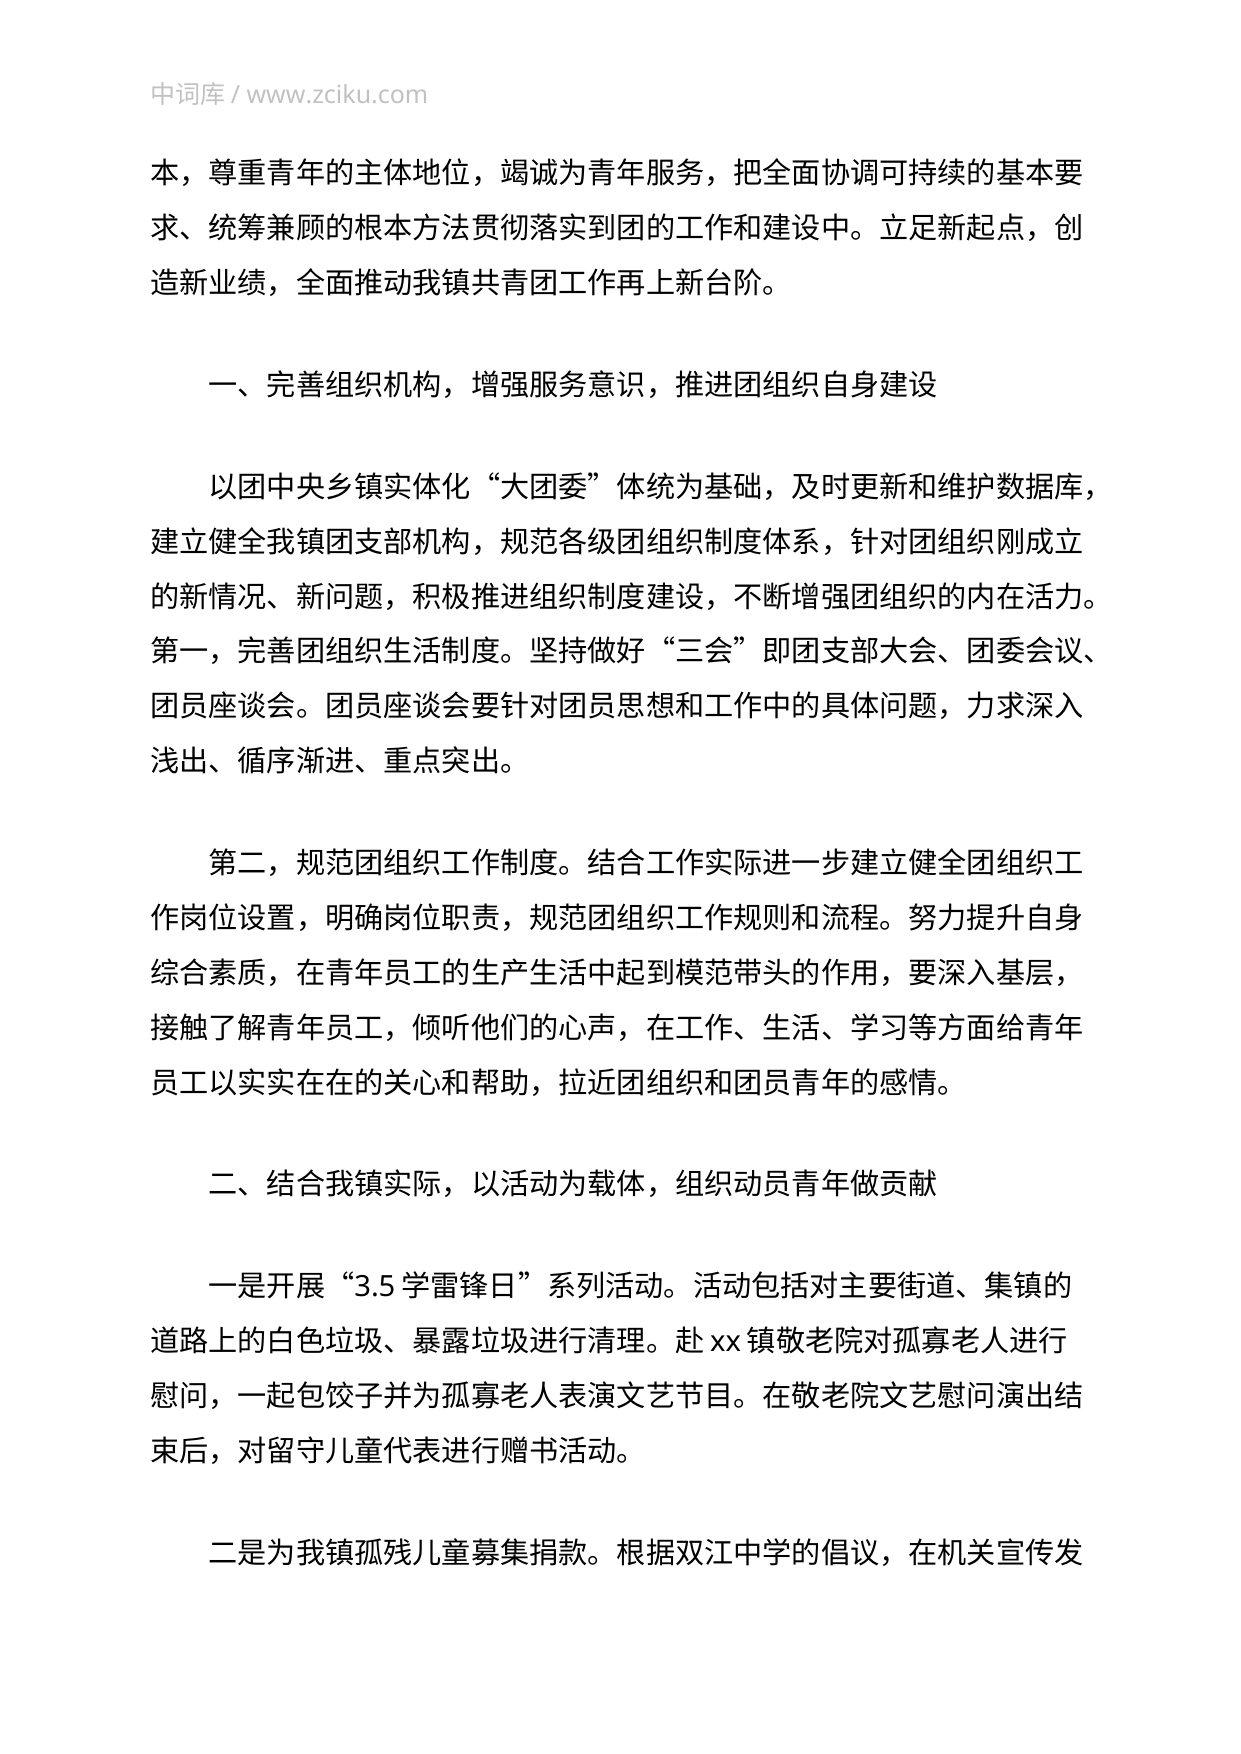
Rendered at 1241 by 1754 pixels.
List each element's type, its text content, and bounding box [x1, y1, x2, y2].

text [150, 1529, 1090, 1572]
text 一、完善组织机构，增强服务意识，推进团组织自身建设 [150, 362, 1090, 404]
text 一是开展“3.5学雷锋日”系列活动。活动包括对主要街道、集镇的道路上的白色垃圾、暴露垃圾进行清理。赴xx镇敬老院对孤寡老人进行慰问，一起包饺子并为孤寡老人表演文艺节目。在敬老院文艺慰问演出结束后，对留守儿童代表进行赠书活动。 [150, 1263, 1090, 1470]
text 第二，规范团组织工作制度。结合工作实际进一步建立健全团组织工作岗位设置，明确岗位职责，规范团组织工作规则和流程。努力提升自身综合素质，在青年员工的生产生活中起到模范带头的作用，要深入基层，接触了解青年员工，倾听他们的心声，在工作、生活、学习等方面给青年员工以实实在在的关心和帮助，拉近团组织和团员青年的感情。 [150, 839, 1090, 1101]
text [150, 150, 1090, 302]
text 以团中央乡镇实体化“大团委”体统为基础，及时更新和维护数据库，建立健全我镇团支部机构，规范各级团组织制度体系，针对团组织刚成立的新情况、新问题，积极推进组织制度建设，不断增强团组织的内在活力。第一，完善团组织生活制度。坚持做好“三会”即团支部大会、团委会议、团员座谈会。团员座谈会要针对团员思想和工作中的具体问题，力求深入浅出、循序渐进、重点突出。 [150, 463, 1090, 780]
text 二、结合我镇实际，以活动为载体，组织动员青年做贡献 [150, 1161, 1090, 1203]
